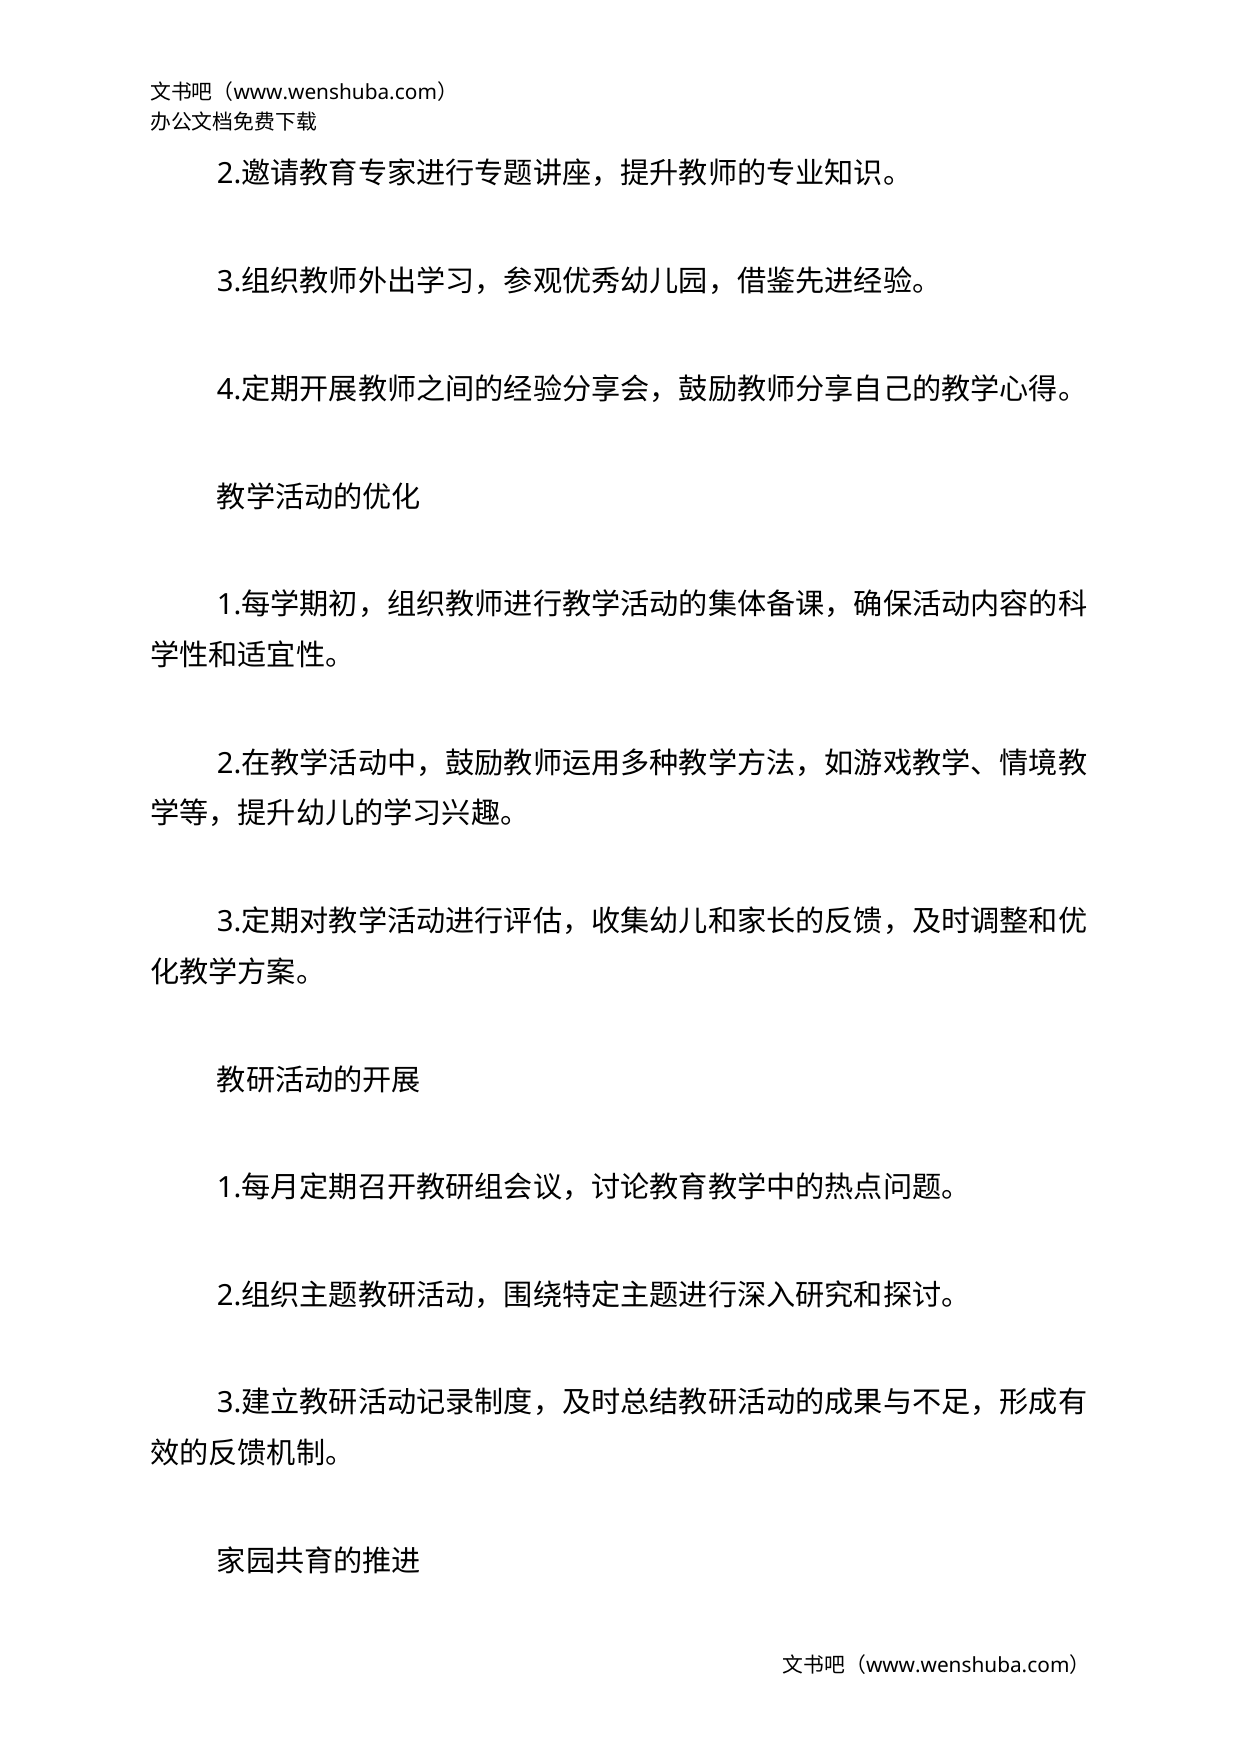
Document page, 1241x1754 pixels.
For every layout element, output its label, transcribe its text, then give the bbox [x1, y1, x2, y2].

text 2.邀请教育专家进行专题讲座，提升教师的专业知识。 [150, 150, 1090, 192]
text 2.组织主题教研活动，围绕特定主题进行深入研究和探讨。 [150, 1271, 1090, 1314]
text 教研活动的开展 [150, 1056, 1090, 1098]
text 2.在教学活动中，鼓励教师运用多种教学方法，如游戏教学、情境教学等，提升幼儿的学习兴趣。 [150, 739, 1090, 832]
text 4.定期开展教师之间的经验分享会，鼓励教师分享自己的教学心得。 [150, 365, 1090, 408]
text 1.每月定期召开教研组会议，讨论教育教学中的热点问题。 [150, 1164, 1090, 1206]
text 3.建立教研活动记录制度，及时总结教研活动的成果与不足，形成有效的反馈机制。 [150, 1379, 1090, 1472]
text 家园共育的推进 [150, 1537, 1090, 1580]
text 3.组织教师外出学习，参观优秀幼儿园，借鉴先进经验。 [150, 258, 1090, 300]
text 1.每学期初，组织教师进行教学活动的集体备课，确保活动内容的科学性和适宜性。 [150, 581, 1090, 674]
text 教学活动的优化 [150, 473, 1090, 515]
text 3.定期对教学活动进行评估，收集幼儿和家长的反馈，及时调整和优化教学方案。 [150, 898, 1090, 991]
